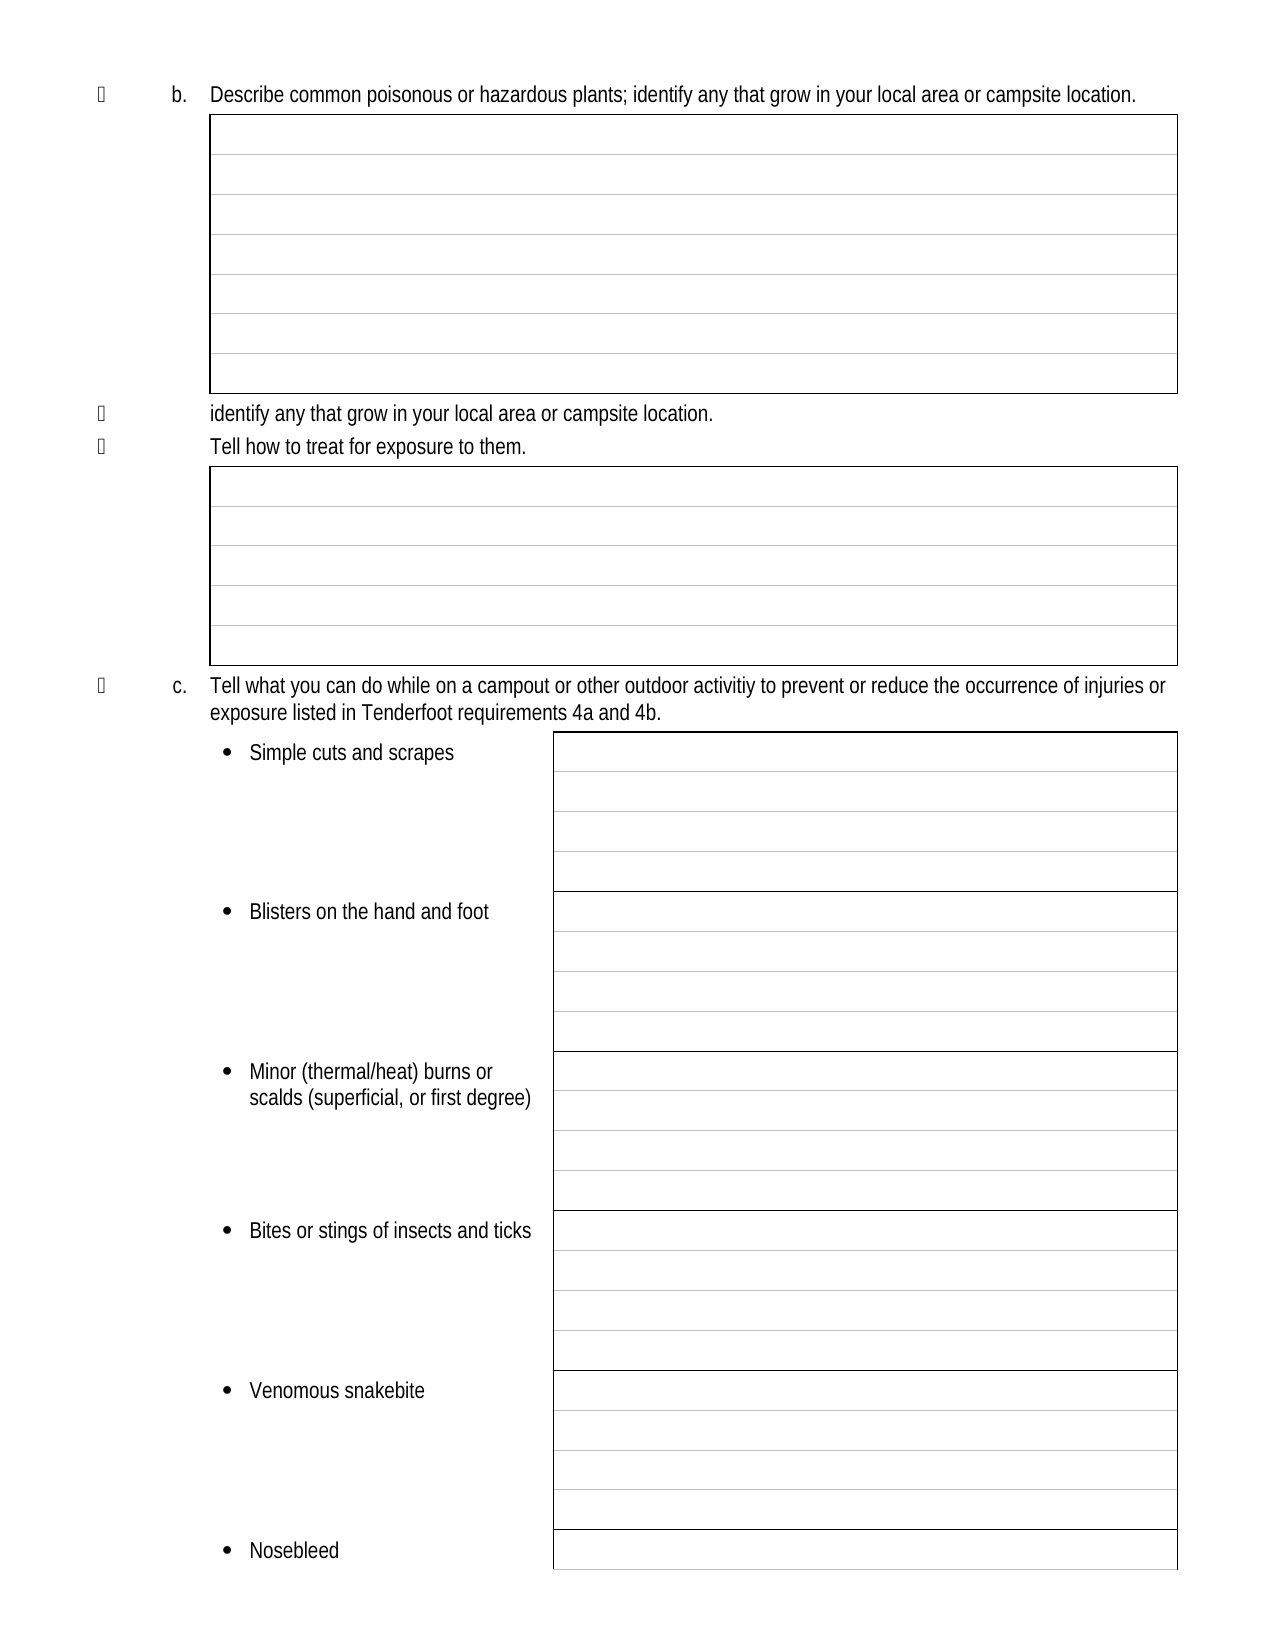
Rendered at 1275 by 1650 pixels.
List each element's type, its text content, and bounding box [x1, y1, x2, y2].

table_cell [211, 626, 1177, 665]
table_cell [554, 1131, 1177, 1170]
table_cell [554, 1411, 1177, 1449]
table_cell [211, 314, 1177, 353]
text identify any that grow in your local area or campsite location. [97, 400, 1191, 427]
table_cell [554, 892, 1177, 931]
text c. Tell what you can do while on a campout or other outdoor activitiy to prevent or reduce the occurrence of injuries or exposure listed in Tenderfoot requirements 4a and 4b. [97, 672, 1191, 725]
table_cell [211, 195, 1177, 233]
table_cell [554, 1331, 1177, 1370]
table_cell [554, 812, 1177, 851]
table_cell [554, 1530, 1177, 1569]
table_cell Bites or stings of insects and ticks [212, 1210, 553, 1370]
table_cell [554, 972, 1177, 1011]
table_cell [554, 932, 1177, 971]
table_cell [554, 852, 1177, 891]
table_cell [554, 1171, 1177, 1210]
table_cell [211, 275, 1177, 313]
text Tell how to treat for exposure to them. [97, 433, 1191, 459]
table_cell [554, 1211, 1177, 1250]
table_header [211, 467, 1177, 506]
table_cell [554, 1052, 1177, 1090]
table_cell Minor (thermal/heat) burns or scalds (superficial, or first degree) [212, 1051, 553, 1210]
table_header Simple cuts and scrapes [212, 731, 553, 891]
table_cell [554, 1451, 1177, 1489]
table_cell [211, 586, 1177, 625]
table_cell [211, 546, 1177, 585]
table_cell [554, 1291, 1177, 1330]
table_cell [554, 1012, 1177, 1051]
table_cell [211, 354, 1177, 393]
text b. Describe common poisonous or hazardous plants; identify any that grow in your local area or campsite location. [97, 81, 1191, 108]
table_cell Blisters on the hand and foot [212, 891, 553, 1051]
table_cell [211, 155, 1177, 194]
table_cell Venomous snakebite [212, 1370, 553, 1529]
table_cell [554, 1091, 1177, 1130]
table_cell Nosebleed [212, 1529, 553, 1569]
table_cell [554, 1251, 1177, 1290]
table_cell [554, 1490, 1177, 1529]
table_header [554, 733, 1177, 771]
table_cell [554, 1371, 1177, 1409]
table_cell [211, 235, 1177, 273]
table_cell [211, 507, 1177, 545]
table_cell [554, 772, 1177, 811]
table_header [211, 115, 1177, 154]
